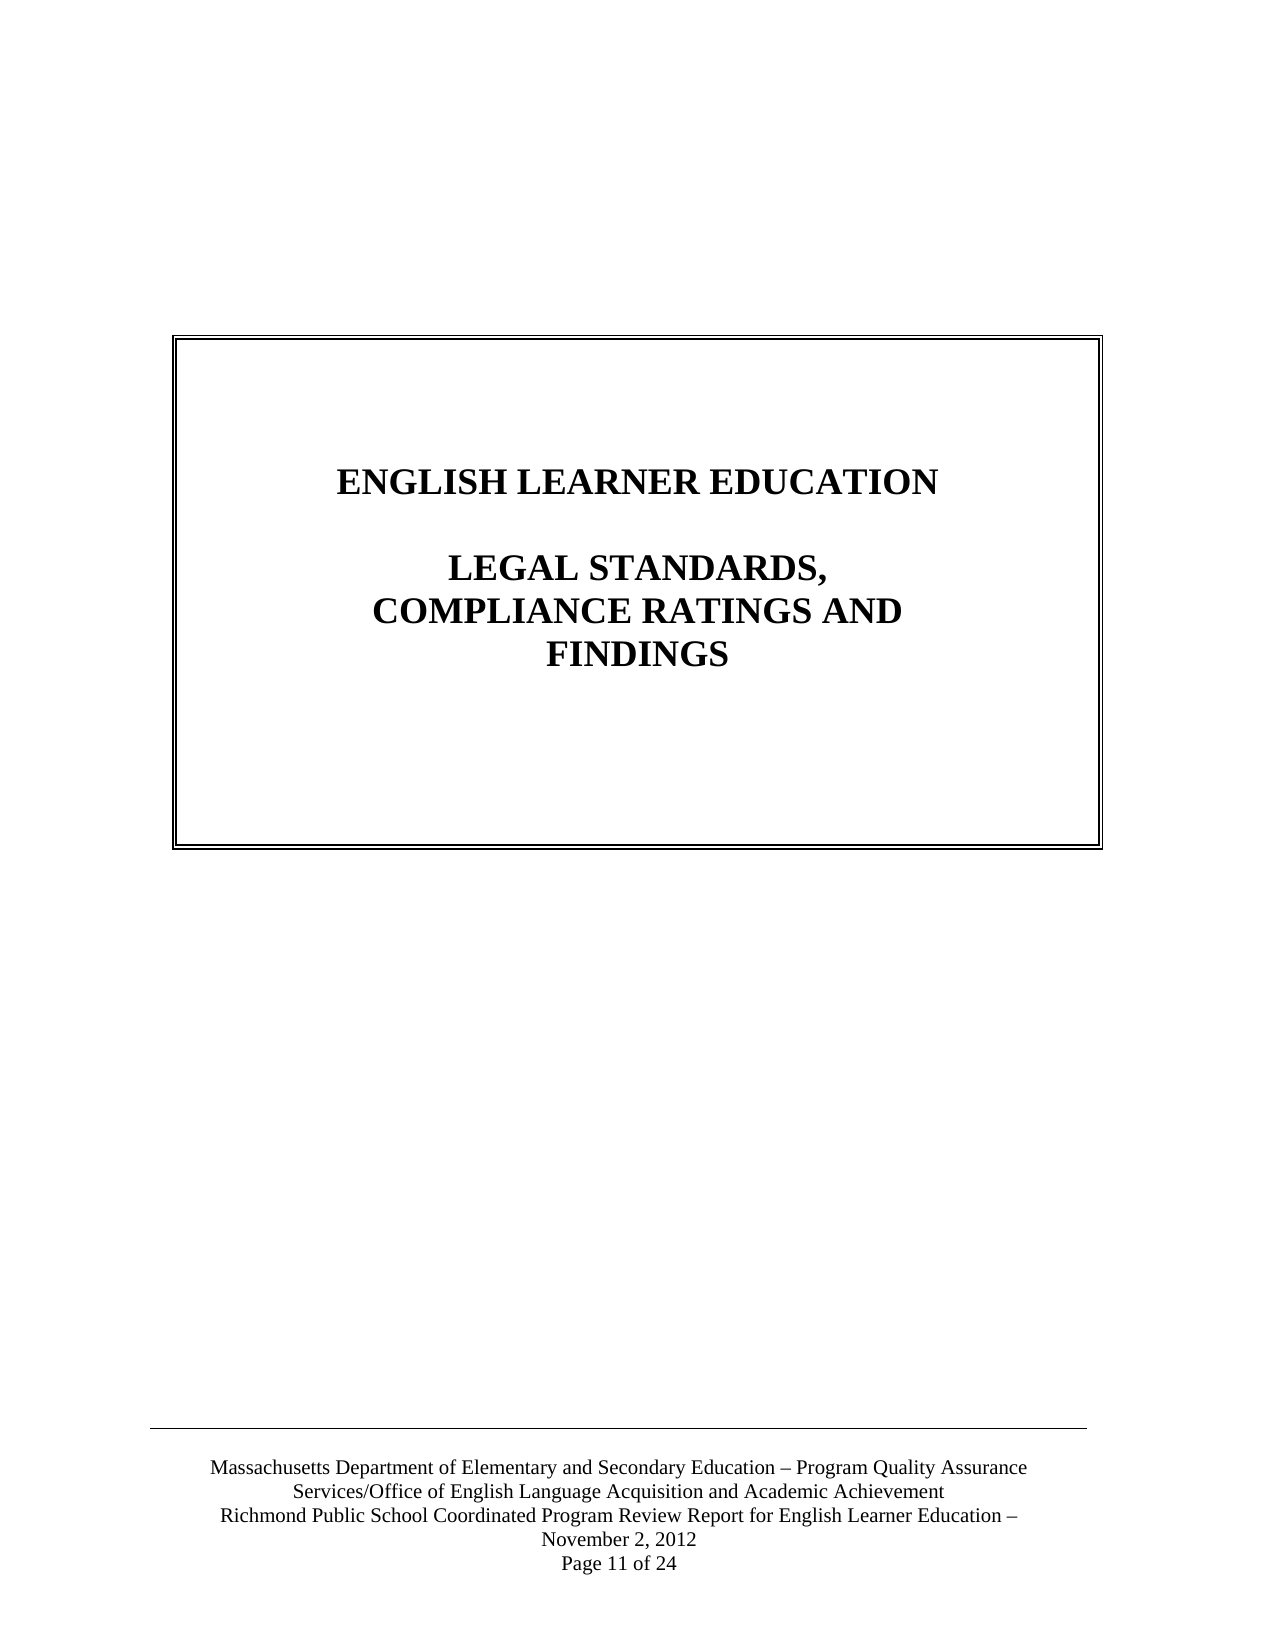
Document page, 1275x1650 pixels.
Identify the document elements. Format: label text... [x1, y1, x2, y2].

table_header ENGLISH LEARNER EDUCATION LEGAL STANDARDS, COMPLIANCE RATINGS AND FINDINGS [177, 340, 1098, 844]
